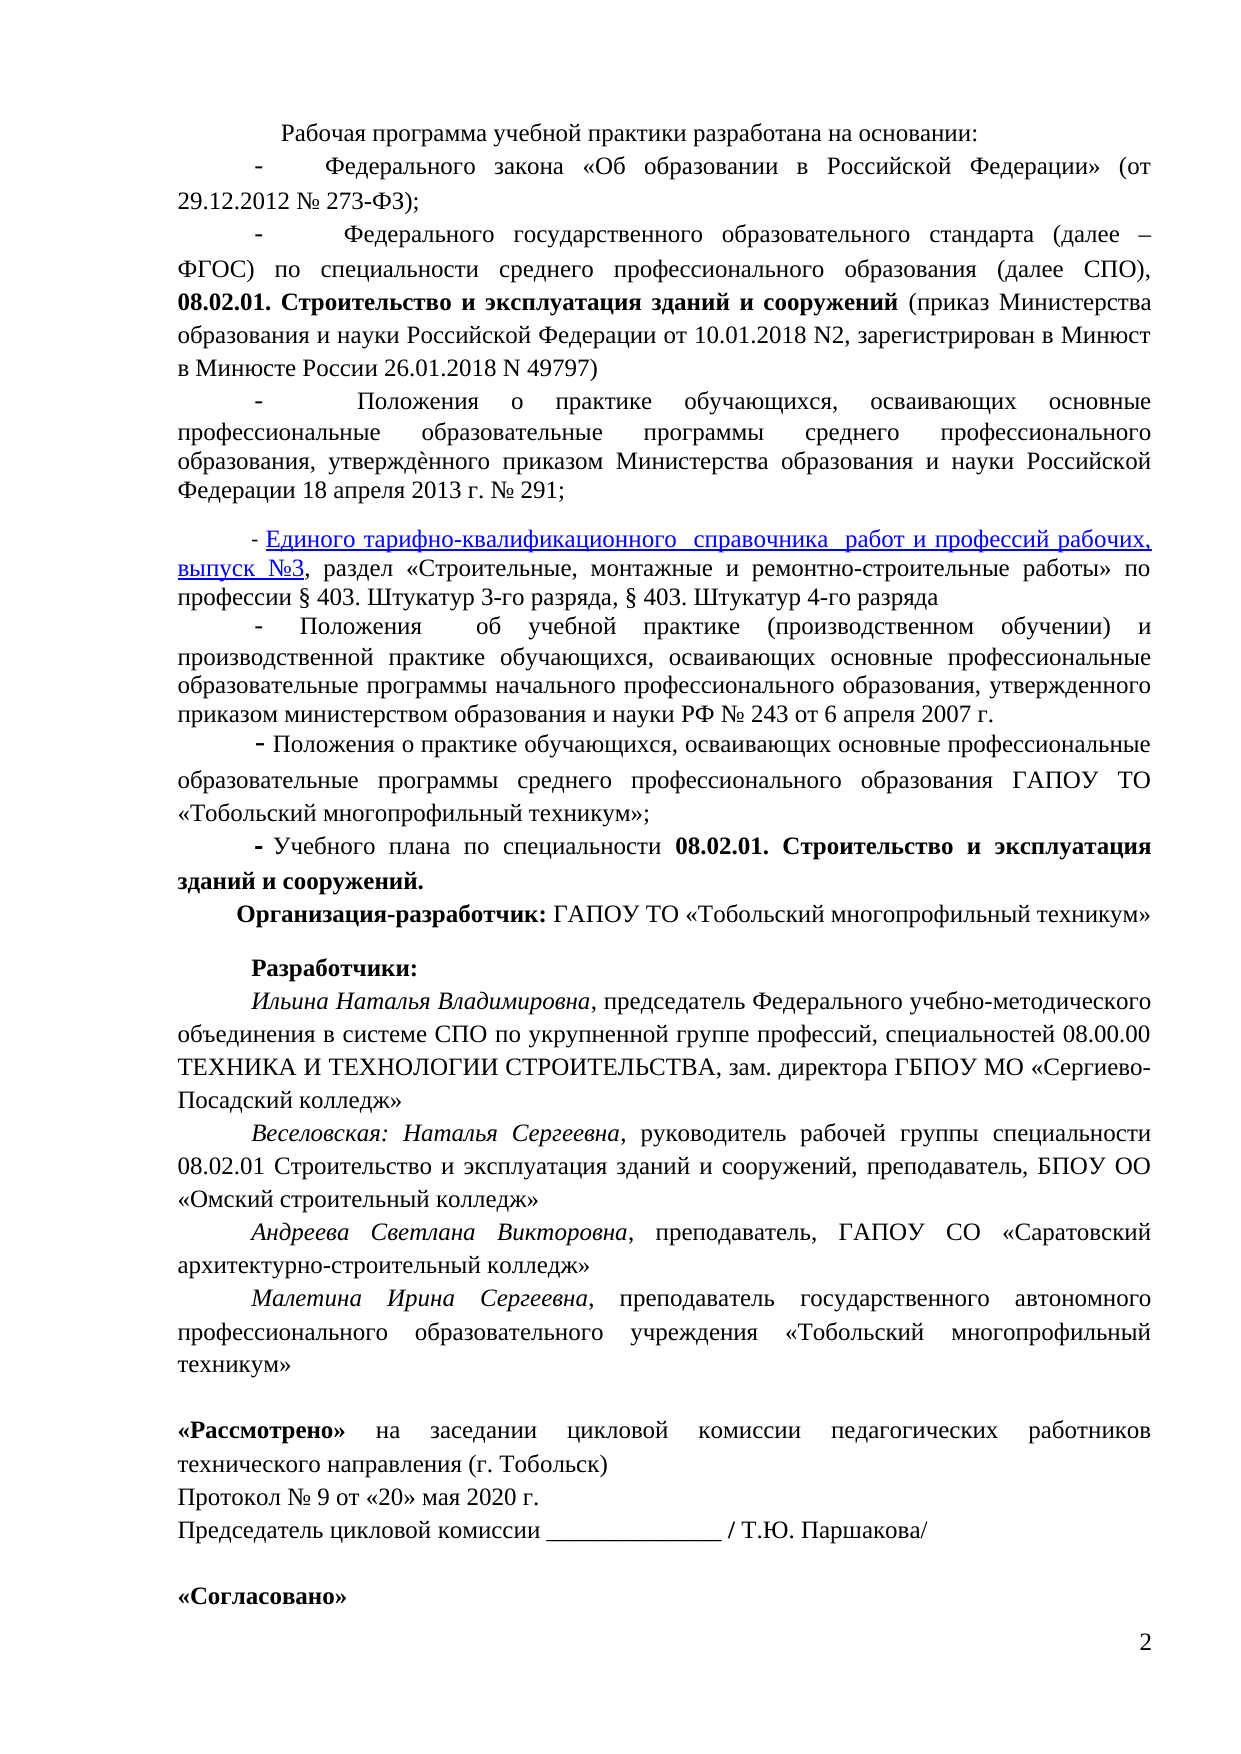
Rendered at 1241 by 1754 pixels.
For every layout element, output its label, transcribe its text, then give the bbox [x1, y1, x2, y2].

list Федерального государственного образовательного стандарта (далее – ФГОС) по специальности среднего профессионального образования (далее СПО), 08.02.01. Строительство и эксплуатация зданий и сооружений (приказ Министерства образования и науки Российской Федерации от 10.01.2018 N2, зарегистрирован в Минюст в Минюсте России 26.01.2018 N 49797) [177, 219, 1152, 382]
list Положения о практике обучающихся, осваивающих основные профессиональные образовательные программы среднего профессионального образования, утверждѐнного приказом Министерства образования и науки Российской Федерации 18 апреля 2013 г. № 291; [177, 386, 1152, 503]
text - Единого тарифно-квалификационного справочника работ и профессий рабочих, выпуск №3, раздел «Строительные, монтажные и ремонтно-строительные работы» по профессии § 403. Штукатур 3-го разряда, § 403. Штукатур 4-го разряда [177, 524, 1152, 611]
text Веселовская: Наталья Сергеевна, руководитель рабочей группы специальности 08.02.01 Строительство и эксплуатация зданий и сооружений, преподаватель, БПОУ ОО «Омский строительный колледж» [177, 1118, 1152, 1213]
text Рабочая программа учебной практики разработана на основании: [177, 118, 1152, 147]
text «Рассмотрено» на заседании цикловой комиссии педагогических работников технического направления (г. Тобольск) [177, 1416, 1152, 1477]
list Учебного плана по специальности 08.02.01. Строительство и эксплуатация зданий и сооружений. [177, 831, 1152, 895]
text «Согласовано» [177, 1581, 1152, 1609]
text Протокол № 9 от «20» мая 2020 г. [177, 1482, 1152, 1510]
text Малетина Ирина Сергеевна, преподаватель государственного автономного профессионального образовательного учреждения «Тобольский многопрофильный техникум» [177, 1283, 1152, 1378]
list Положения об учебной практике (производственном обучении) и производственной практике обучающихся, осваивающих основные профессиональные образовательные программы начального профессионального образования, утвержденного приказом министерством образования и науки РФ № 243 от 6 апреля 2007 г. [177, 611, 1152, 728]
text Председатель цикловой комиссии ______________ / Т.Ю. Паршакова/ [177, 1515, 1152, 1543]
text Организация-разработчик: ГАПОУ ТО «Тобольский многопрофильный техникум» [177, 899, 1152, 928]
text Ильина Наталья Владимировна, председатель Федерального учебно-методического объединения в системе СПО по укрупненной группе профессий, специальностей 08.00.00 ТЕХНИКА И ТЕХНОЛОГИИ СТРОИТЕЛЬСТВА, зам. директора ГБПОУ МО «Сергиево-Посадский колледж» [177, 986, 1152, 1114]
list Положения о практике обучающихся, осваивающих основные профессиональные образовательные программы среднего профессионального образования ГАПОУ ТО «Тобольский многопрофильный техникум»; [177, 728, 1152, 827]
text Разработчики: [177, 953, 1152, 982]
list Федерального закона «Об образовании в Российской Федерации» (от 29.12.2012 № 273-ФЗ); [177, 151, 1152, 215]
text Андреева Светлана Викторовна, преподаватель, ГАПОУ СО «Саратовский архитектурно-строительный колледж» [177, 1217, 1152, 1279]
